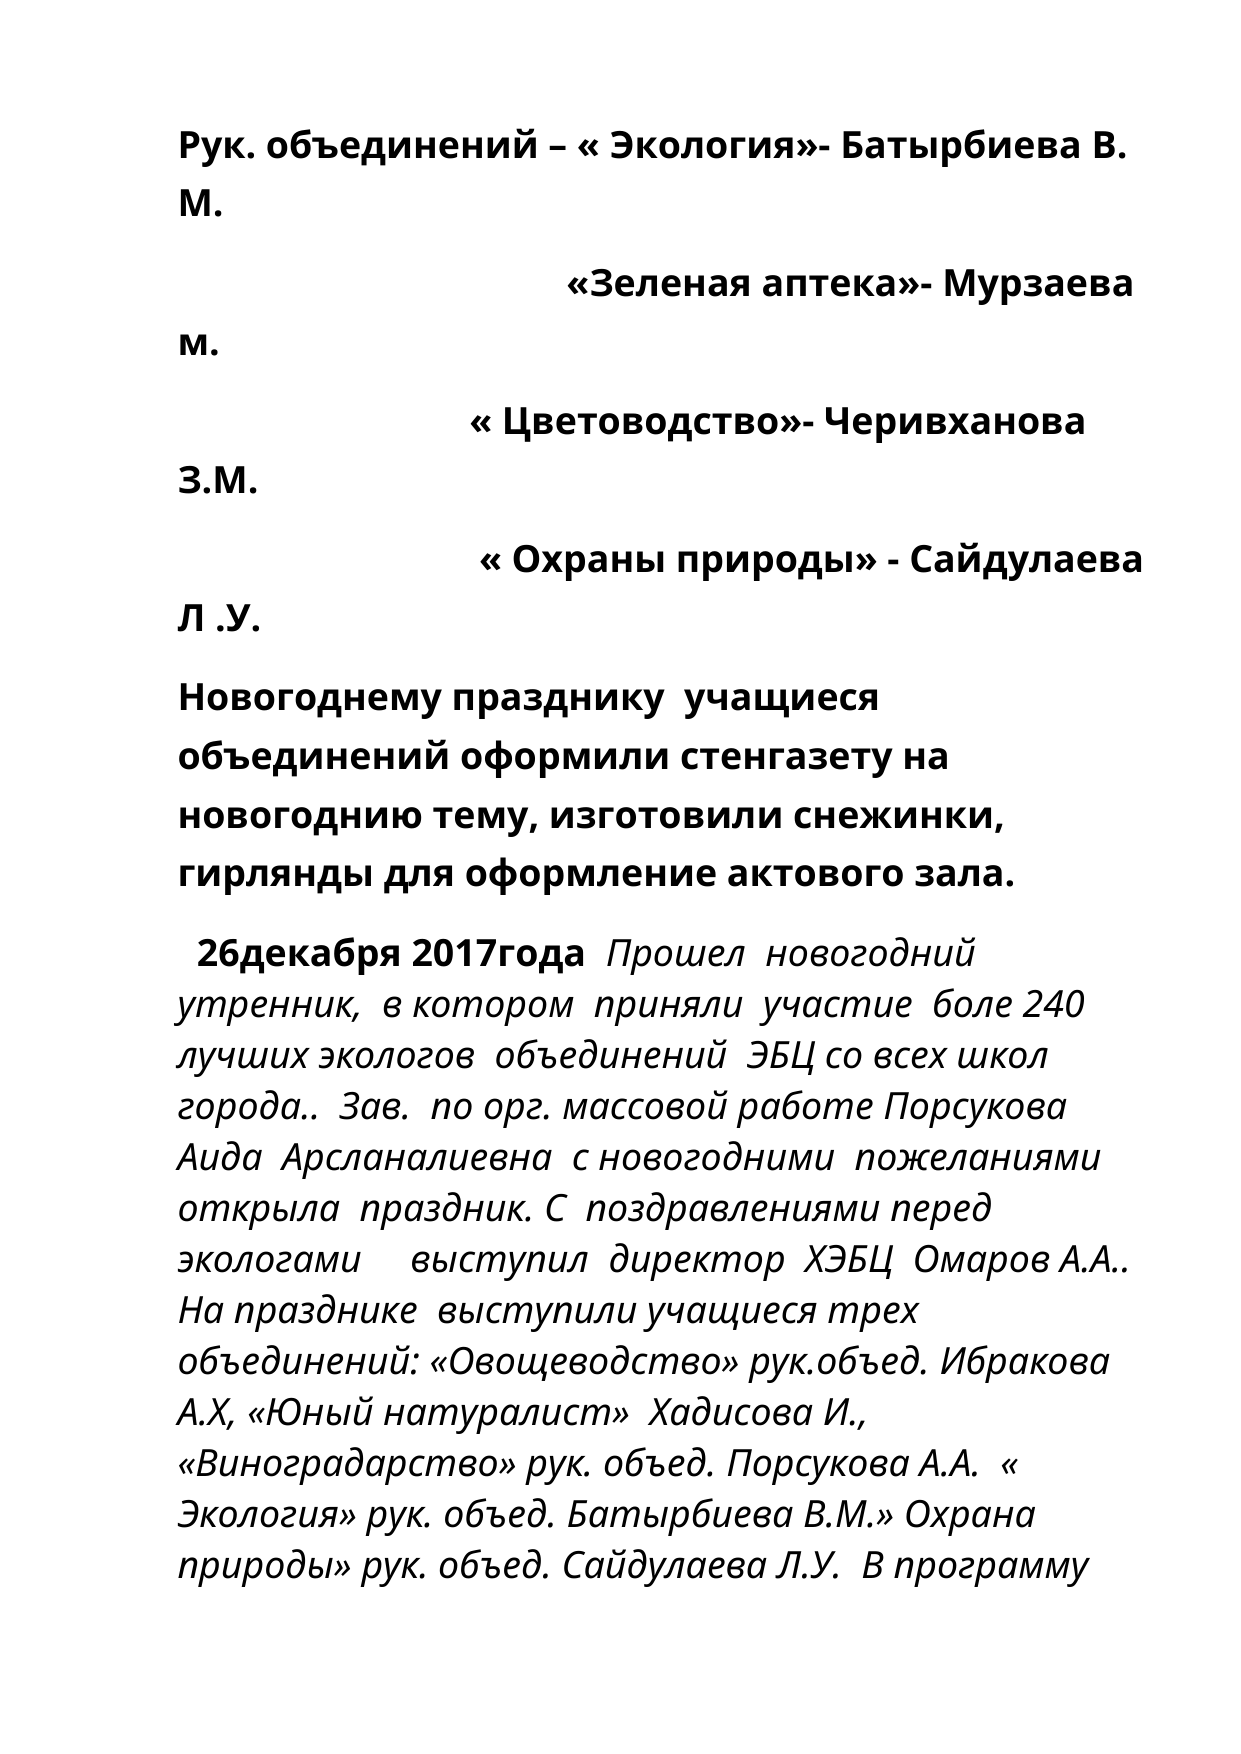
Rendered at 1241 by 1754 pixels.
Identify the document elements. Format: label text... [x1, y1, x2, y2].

text Рук. объединений – « Экология»- Батырбиева В. М. [177, 118, 1152, 228]
text Новогоднему празднику учащиеся объединений оформили стенгазету на новогоднию тему, изготовили снежинки, гирлянды для оформление актового зала. [177, 671, 1152, 898]
text « Цветоводство»- Черивханова З.М. [177, 394, 1152, 504]
text « Охраны природы» - Сайдулаева Л .У. [177, 532, 1152, 642]
text «Зеленая аптека»- Мурзаева м. [177, 256, 1152, 366]
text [177, 926, 1152, 1589]
